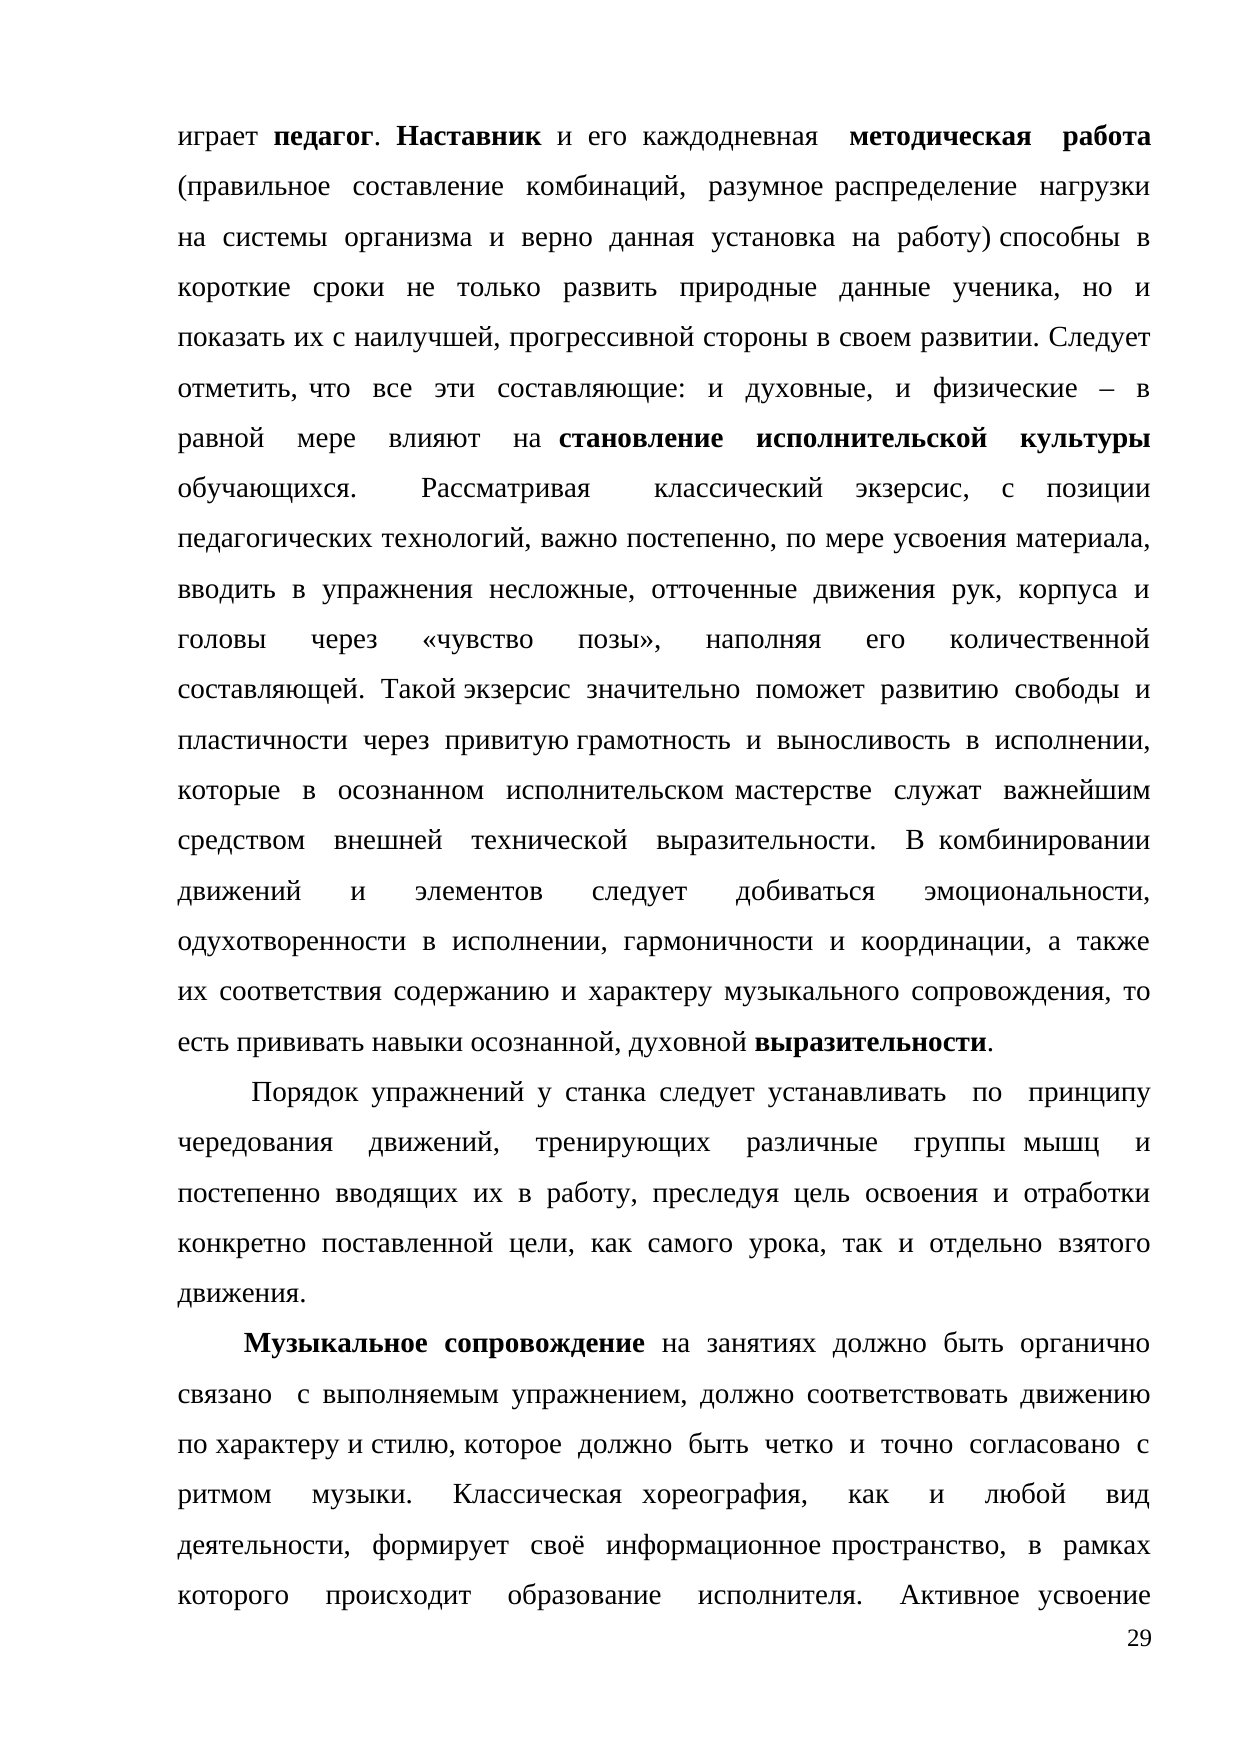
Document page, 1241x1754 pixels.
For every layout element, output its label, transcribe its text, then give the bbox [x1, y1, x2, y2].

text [177, 1326, 1152, 1611]
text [177, 118, 1152, 1057]
text Порядок упражнений у станка следует устанавливать по принципу чередования движений, тренирующих различные группы мышц и постепенно вводящих их в работу, преследуя цель освоения и отработки конкретно поставленной цели, как самого урока, так и отдельно взятого движения. [177, 1074, 1152, 1309]
